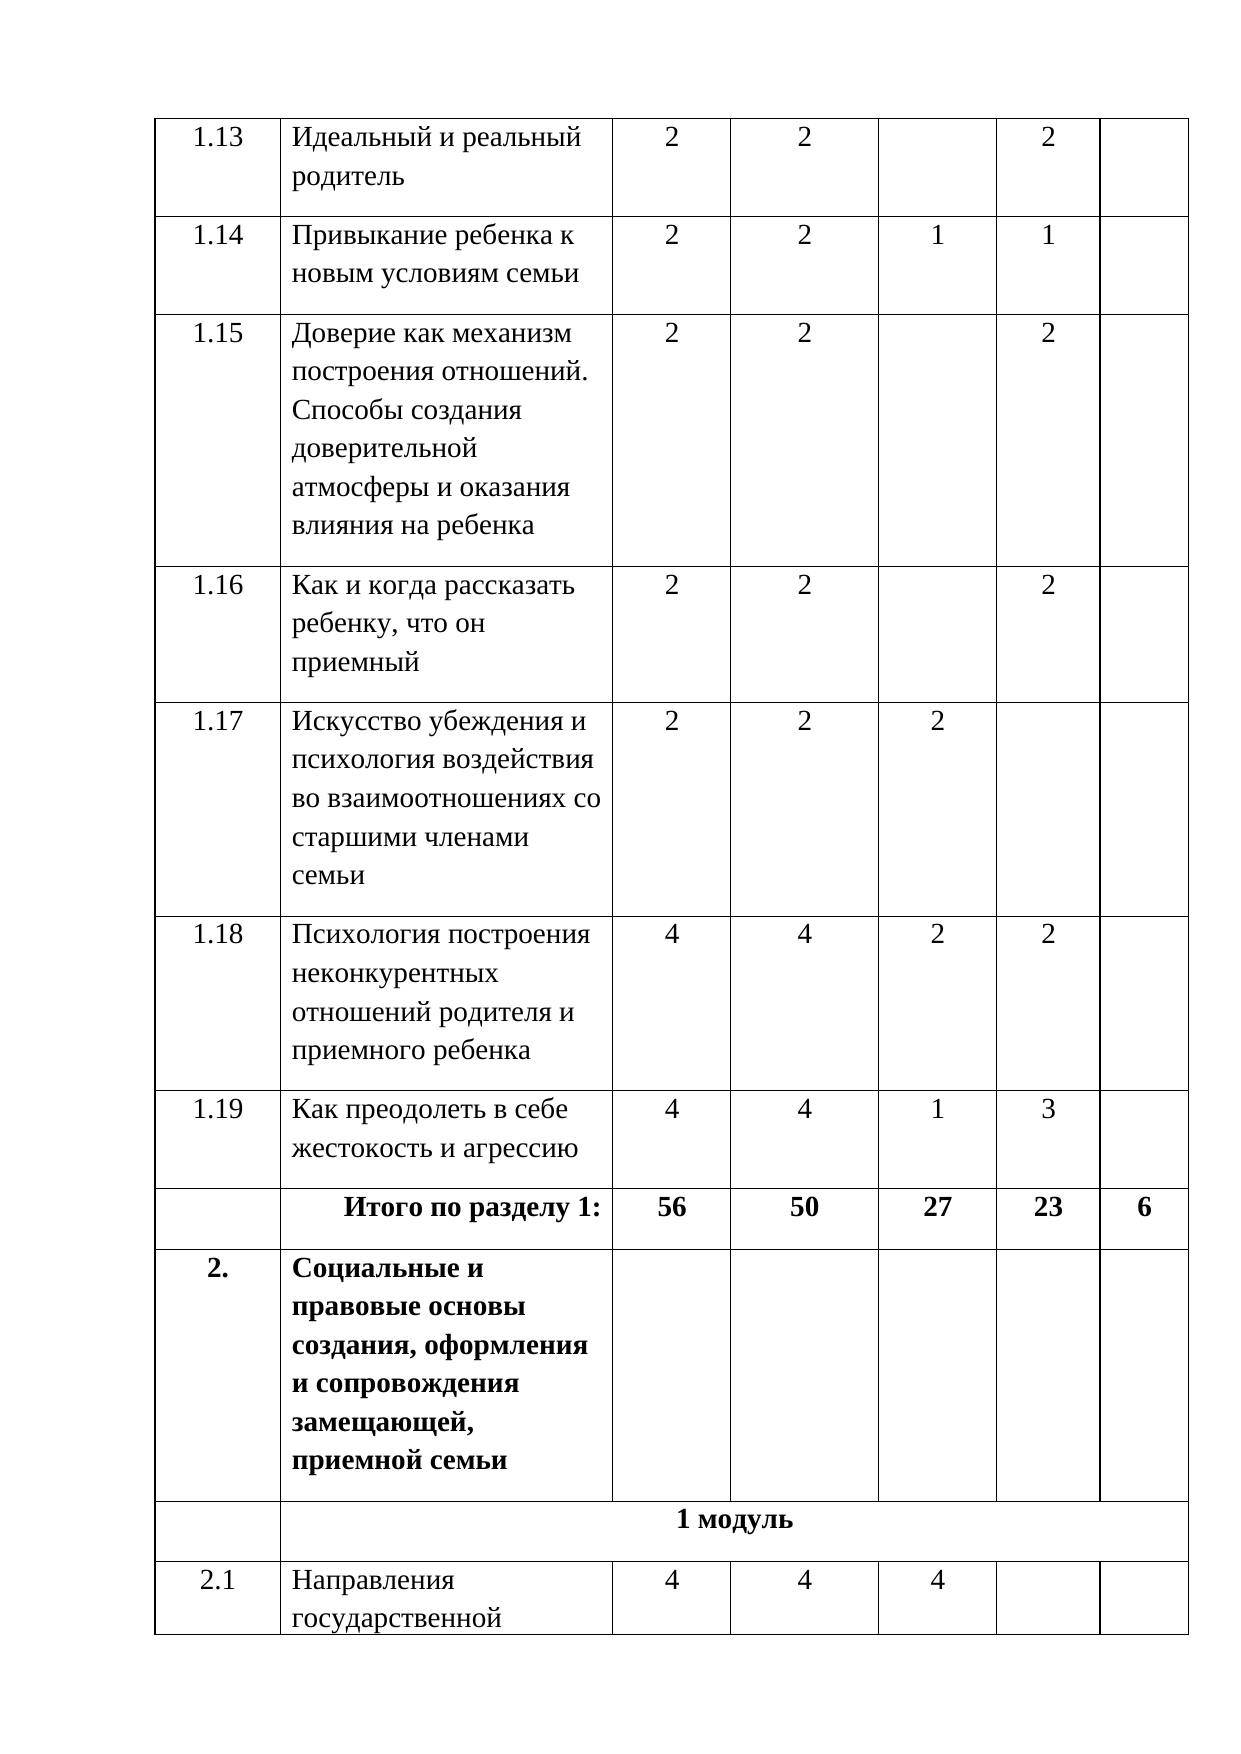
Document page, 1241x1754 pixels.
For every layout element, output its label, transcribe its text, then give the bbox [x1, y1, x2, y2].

table_cell Как преодолеть в себе жестокость и агрессию [281, 1091, 612, 1188]
table_cell [997, 1562, 1099, 1634]
table_cell [1101, 703, 1188, 916]
table_cell [613, 1250, 730, 1501]
table_cell 4 [731, 1091, 878, 1188]
table_cell 4 [613, 1091, 730, 1188]
table_cell [1101, 217, 1188, 314]
table_cell Идеальный и реальный родитель [281, 119, 612, 216]
table_cell 1.19 [156, 1091, 280, 1188]
table_cell 2 [731, 567, 878, 702]
table_cell [1101, 119, 1188, 216]
table_cell 2 [731, 703, 878, 916]
table_cell 2 [997, 917, 1099, 1090]
table_cell 50 [731, 1189, 878, 1249]
table_cell 1 модуль [281, 1502, 1188, 1561]
table_cell [731, 1250, 878, 1501]
table_cell [1101, 1562, 1188, 1634]
table_cell Как и когда рассказать ребенку, что он приемный [281, 567, 612, 702]
table_cell [1101, 567, 1188, 702]
table_cell 2 [879, 917, 996, 1090]
table_cell [879, 1250, 996, 1501]
table_cell 2 [731, 119, 878, 216]
table_cell 2 [613, 119, 730, 216]
table_cell 1.14 [156, 217, 280, 314]
table_cell 2 [613, 703, 730, 916]
table_cell 2 [613, 315, 730, 566]
table_cell Доверие как механизм построения отношений. Способы создания доверительной атмосферы и оказания влияния на ребенка [281, 315, 612, 566]
table_cell 2. [156, 1250, 280, 1501]
table_cell 27 [879, 1189, 996, 1249]
table_cell 56 [613, 1189, 730, 1249]
table_cell 4 [879, 1562, 996, 1634]
table_cell Социальные и правовые основы создания, оформления и сопровождения замещающей, приемной семьи [281, 1250, 612, 1501]
table_cell 2 [613, 217, 730, 314]
table_cell Психология построения неконкурентных отношений родителя и приемного ребенка [281, 917, 612, 1090]
table_cell [1101, 1250, 1188, 1501]
table_cell 1.18 [156, 917, 280, 1090]
table_cell 23 [997, 1189, 1099, 1249]
table_cell 2 [731, 315, 878, 566]
table_cell [997, 1250, 1099, 1501]
table_cell 2 [997, 567, 1099, 702]
table_cell [1101, 315, 1188, 566]
table_cell 1 [879, 1091, 996, 1188]
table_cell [281, 1562, 612, 1634]
table_cell 2 [613, 567, 730, 702]
table_cell 2 [879, 703, 996, 916]
table_cell 2.1 [156, 1562, 280, 1634]
table_cell 1.15 [156, 315, 280, 566]
table_cell [879, 315, 996, 566]
table_cell [879, 567, 996, 702]
table_cell 4 [613, 917, 730, 1090]
table_cell [997, 703, 1099, 916]
table_cell [156, 1502, 280, 1561]
table_cell 1.16 [156, 567, 280, 702]
table_cell [879, 119, 996, 216]
table_cell [1101, 1091, 1188, 1188]
table_cell Искусство убеждения и психология воздействия во взаимоотношениях со старшими членами семьи [281, 703, 612, 916]
table_cell 3 [997, 1091, 1099, 1188]
table_cell 4 [613, 1562, 730, 1634]
table_cell 4 [731, 917, 878, 1090]
table_cell Итого по разделу 1: [281, 1189, 612, 1249]
table_cell 6 [1101, 1189, 1188, 1249]
table_cell 2 [731, 217, 878, 314]
table_cell 1 [997, 217, 1099, 314]
table_cell 1 [879, 217, 996, 314]
table_cell Привыкание ребенка к новым условиям семьи [281, 217, 612, 314]
table_cell [156, 1189, 280, 1249]
table_cell 4 [731, 1562, 878, 1634]
table_cell 1.13 [156, 119, 280, 216]
table_cell [1101, 917, 1188, 1090]
table_cell 2 [997, 119, 1099, 216]
table_cell 2 [997, 315, 1099, 566]
table_cell 1.17 [156, 703, 280, 916]
